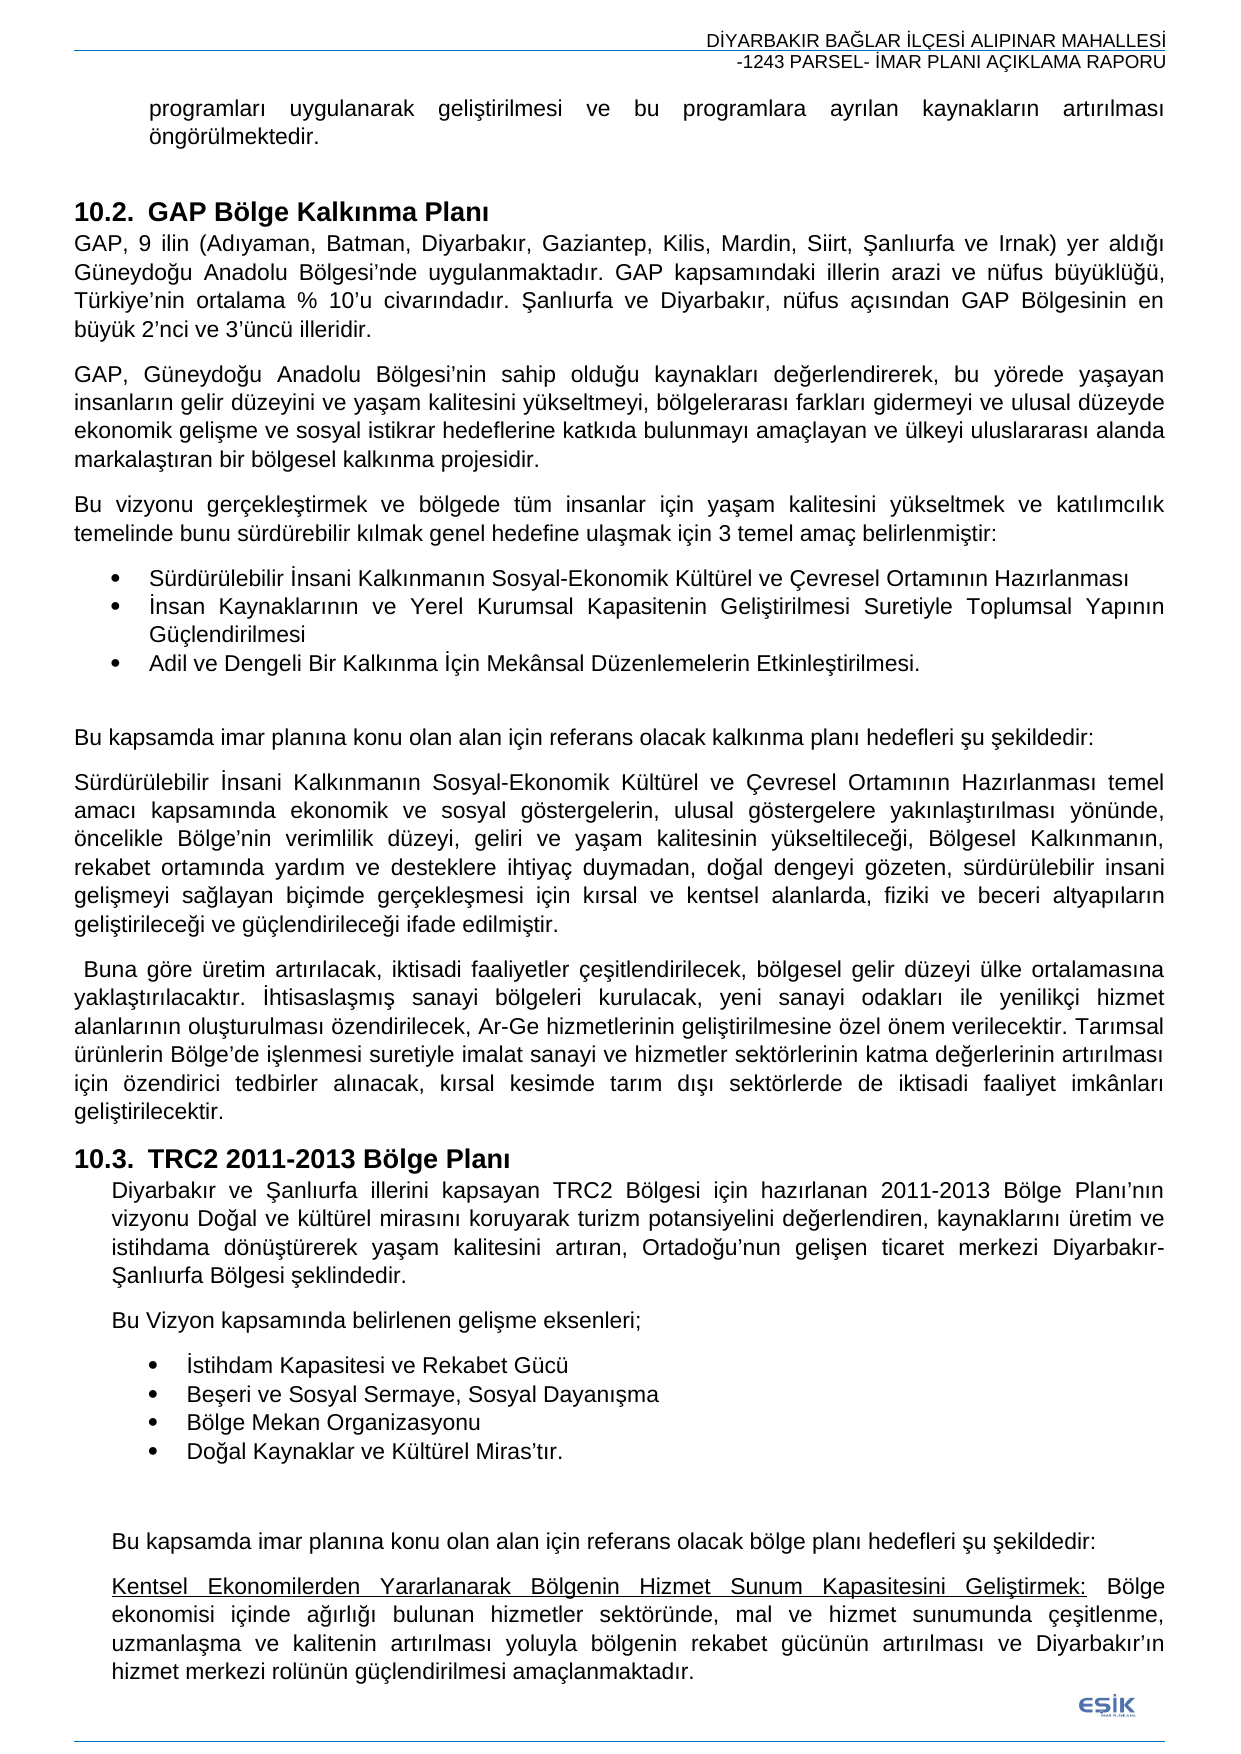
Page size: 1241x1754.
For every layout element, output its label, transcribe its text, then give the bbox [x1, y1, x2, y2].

text Buna göre üretim artırılacak, iktisadi faaliyetler çeşitlendirilecek, bölgesel gelir düzeyi ülke ortalamasına yaklaştırılacaktır. İhtisaslaşmış sanayi bölgeleri kurulacak, yeni sanayi odakları ile yenilikçi hizmet alanlarının oluşturulması özendirilecek, Ar-Ge hizmetlerinin geliştirilmesine özel önem verilecektir. Tarımsal ürünlerin Bölge’de işlenmesi suretiyle imalat sanayi ve hizmetler sektörlerinin katma değerlerinin artırılması için özendirici tedbirler alınacak, kırsal kesimde tarım dışı sektörlerde de iktisadi faaliyet imkânları geliştirilecektir. [74, 956, 1165, 1124]
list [111, 94, 1165, 149]
subtitle GAP Bölge Kalkınma Planı [74, 196, 1165, 228]
text Bu vizyonu gerçekleştirmek ve bölgede tüm insanlar için yaşam kalitesini yükseltmek ve katılımcılık temelinde bunu sürdürebilir kılmak genel hedefine ulaşmak için 3 temel amaç belirlenmiştir: [74, 491, 1165, 546]
text GAP, 9 ilin (Adıyaman, Batman, Diyarbakır, Gaziantep, Kilis, Mardin, Siirt, Şanlıurfa ve Irnak) yer aldığı Güneydoğu Anadolu Bölgesi’nde uygulanmaktadır. GAP kapsamındaki illerin arazi ve nüfus büyüklüğü, Türkiye’nin ortalama % 10’u civarındadır. Şanlıurfa ve Diyarbakır, nüfus açısından GAP Bölgesinin en büyük 2’nci ve 3’üncü illeridir. [74, 230, 1165, 342]
list Doğal Kaynaklar ve Kültürel Miras’tır. [149, 1438, 1165, 1464]
text GAP, Güneydoğu Anadolu Bölgesi’nin sahip olduğu kaynakları değerlendirerek, bu yörede yaşayan insanların gelir düzeyini ve yaşam kalitesini yükseltmeyi, bölgelerarası farkları gidermeyi ve ulusal düzeyde ekonomik gelişme ve sosyal istikrar hedeflerine katkıda bulunmayı amaçlayan ve ülkeyi uluslararası alanda markalaştıran bir bölgesel kalkınma projesidir. [74, 361, 1165, 472]
list İstihdam Kapasitesi ve Rekabet Gücü [149, 1352, 1165, 1379]
list Adil ve Dengeli Bir Kalkınma İçin Mekânsal Düzenlemelerin Etkinleştirilmesi. [111, 650, 1165, 676]
text Bu kapsamda imar planına konu olan alan için referans olacak bölge planı hedefleri şu şekildedir: [111, 1528, 1165, 1554]
list İnsan Kaynaklarının ve Yerel Kurumsal Kapasitenin Geliştirilmesi Suretiyle Toplumsal Yapının Güçlendirilmesi [111, 593, 1165, 648]
text Diyarbakır ve Şanlıurfa illerini kapsayan TRC2 Bölgesi için hazırlanan 2011-2013 Bölge Planı’nın vizyonu Doğal ve kültürel mirasını koruyarak turizm potansiyelini değerlendiren, kaynaklarını üretim ve istihdama dönüştürerek yaşam kalitesini artıran, Ortadoğu’nun gelişen ticaret merkezi Diyarbakır-Şanlıurfa Bölgesi şeklindedir. [111, 1177, 1165, 1288]
text Sürdürülebilir İnsani Kalkınmanın Sosyal-Ekonomik Kültürel ve Çevresel Ortamının Hazırlanması temel amacı kapsamında ekonomik ve sosyal göstergelerin, ulusal göstergelere yakınlaştırılması yönünde, öncelikle Bölge’nin verimlilik düzeyi, geliri ve yaşam kalitesinin yükseltileceği, Bölgesel Kalkınmanın, rekabet ortamında yardım ve desteklere ihtiyaç duymadan, doğal dengeyi gözeten, sürdürülebilir insani gelişmeyi sağlayan biçimde gerçekleşmesi için kırsal ve kentsel alanlarda, fiziki ve beceri altyapıların geliştirileceği ve güçlendirileceği ifade edilmiştir. [74, 768, 1165, 937]
list Bölge Mekan Organizasyonu [149, 1409, 1165, 1436]
text Bu Vizyon kapsamında belirlenen gelişme eksenleri; [111, 1307, 1165, 1334]
list Beşeri ve Sosyal Sermaye, Sosyal Dayanışma [149, 1381, 1165, 1407]
text Kentsel Ekonomilerden Yararlanarak Bölgenin Hizmet Sunum Kapasitesini Geliştirmek: Bölge ekonomisi içinde ağırlığı bulunan hizmetler sektöründe, mal ve hizmet sunumunda çeşitlenme, uzmanlaşma ve kalitenin artırılması yoluyla bölgenin rekabet gücünün artırılması ve Diyarbakır’ın hizmet merkezi rolünün güçlendirilmesi amaçlanmaktadır. [111, 1573, 1165, 1685]
list Sürdürülebilir İnsani Kalkınmanın Sosyal-Ekonomik Kültürel ve Çevresel Ortamının Hazırlanması [111, 564, 1165, 591]
subtitle TRC2 2011-2013 Bölge Planı [74, 1143, 1165, 1174]
text Bu kapsamda imar planına konu olan alan için referans olacak kalkınma planı hedefleri şu şekildedir: [74, 723, 1165, 750]
picture [1077, 1693, 1137, 1717]
